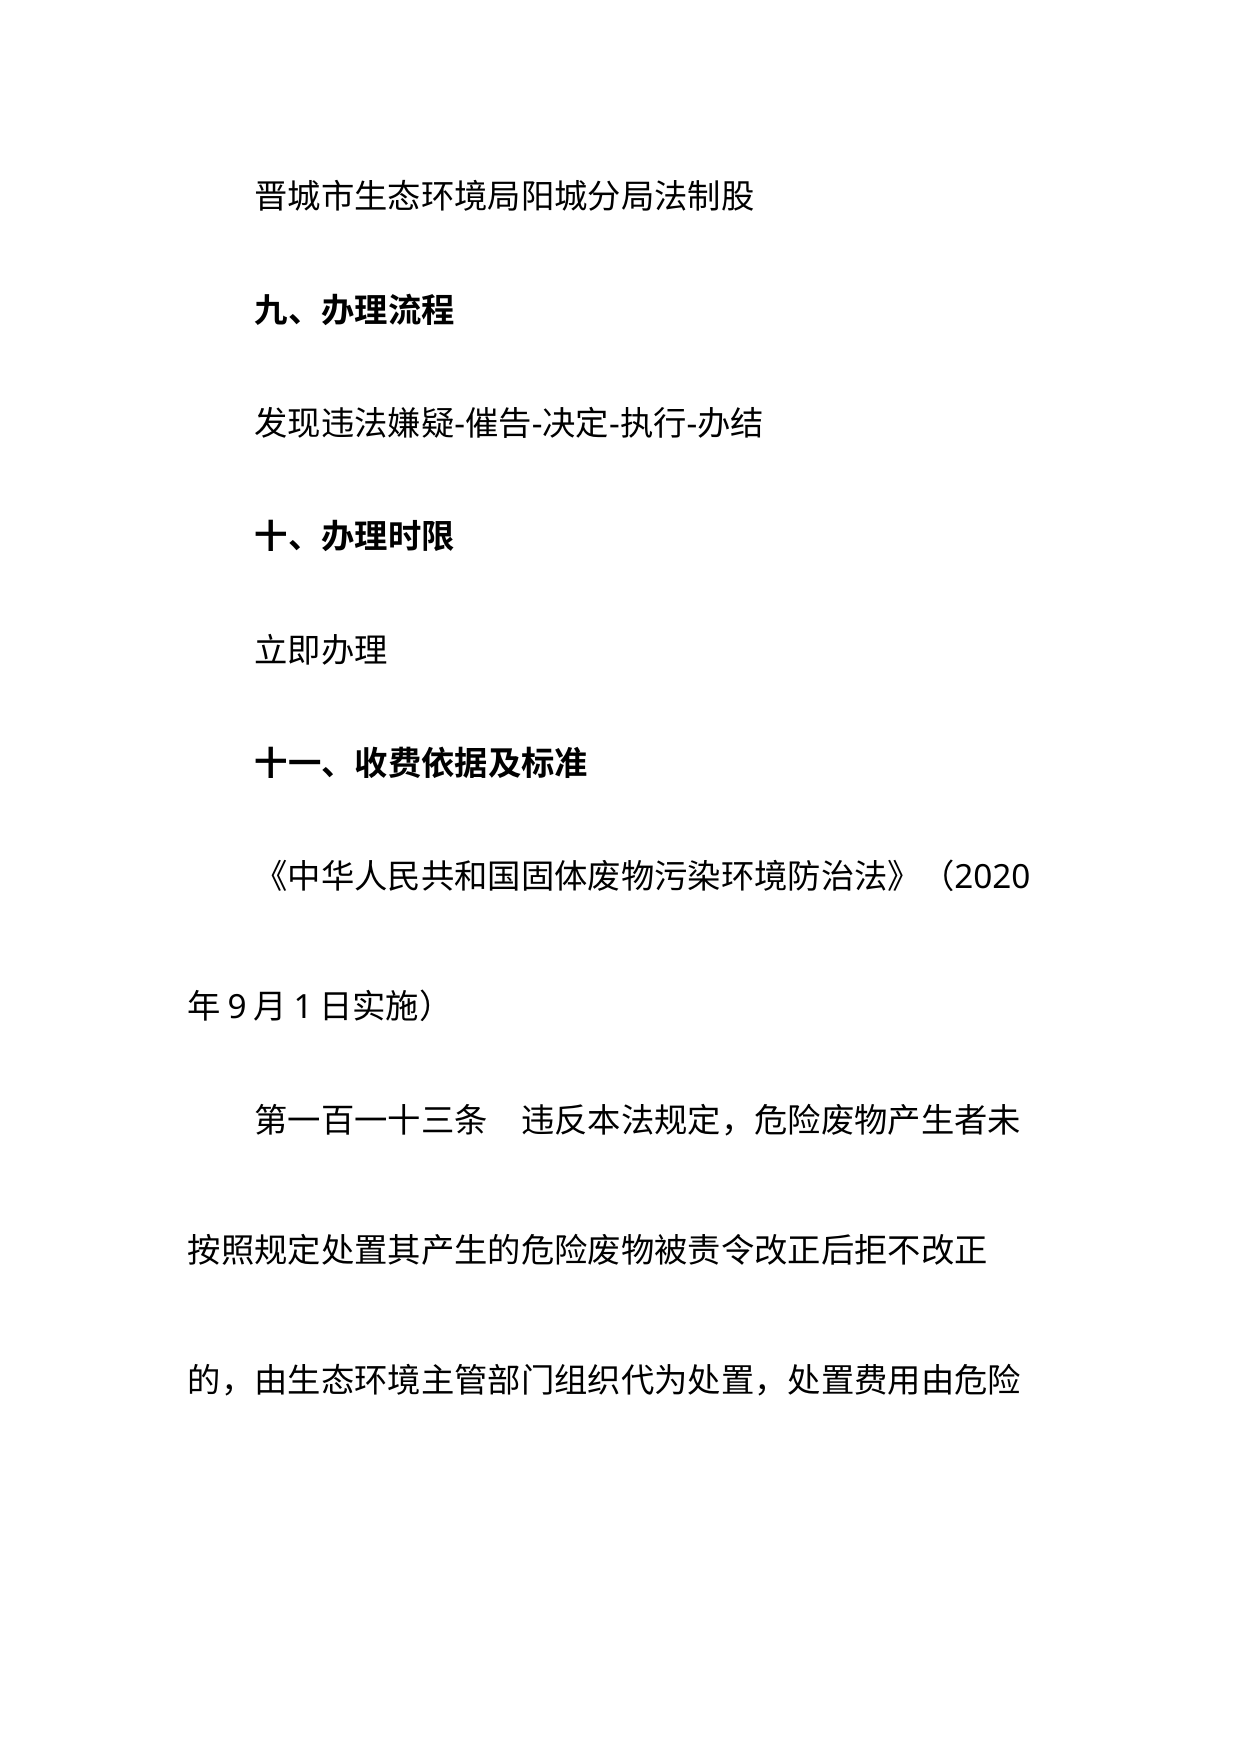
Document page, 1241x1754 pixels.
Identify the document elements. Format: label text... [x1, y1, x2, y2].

list 晋城市生态环境局阳城分局法制股 [187, 162, 1053, 227]
list 发现违法嫌疑-催告-决定-执行-办结 [187, 388, 1053, 453]
list 十、办理时限 [187, 502, 1053, 567]
text 十一、收费依据及标准 [187, 728, 1053, 793]
text 立即办理 [187, 615, 1053, 680]
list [187, 1085, 1053, 1410]
text 九、办理流程 [187, 275, 1053, 340]
list 《中华人民共和国固体废物污染环境防治法》（2020年9月1日实施） [187, 842, 1053, 1037]
